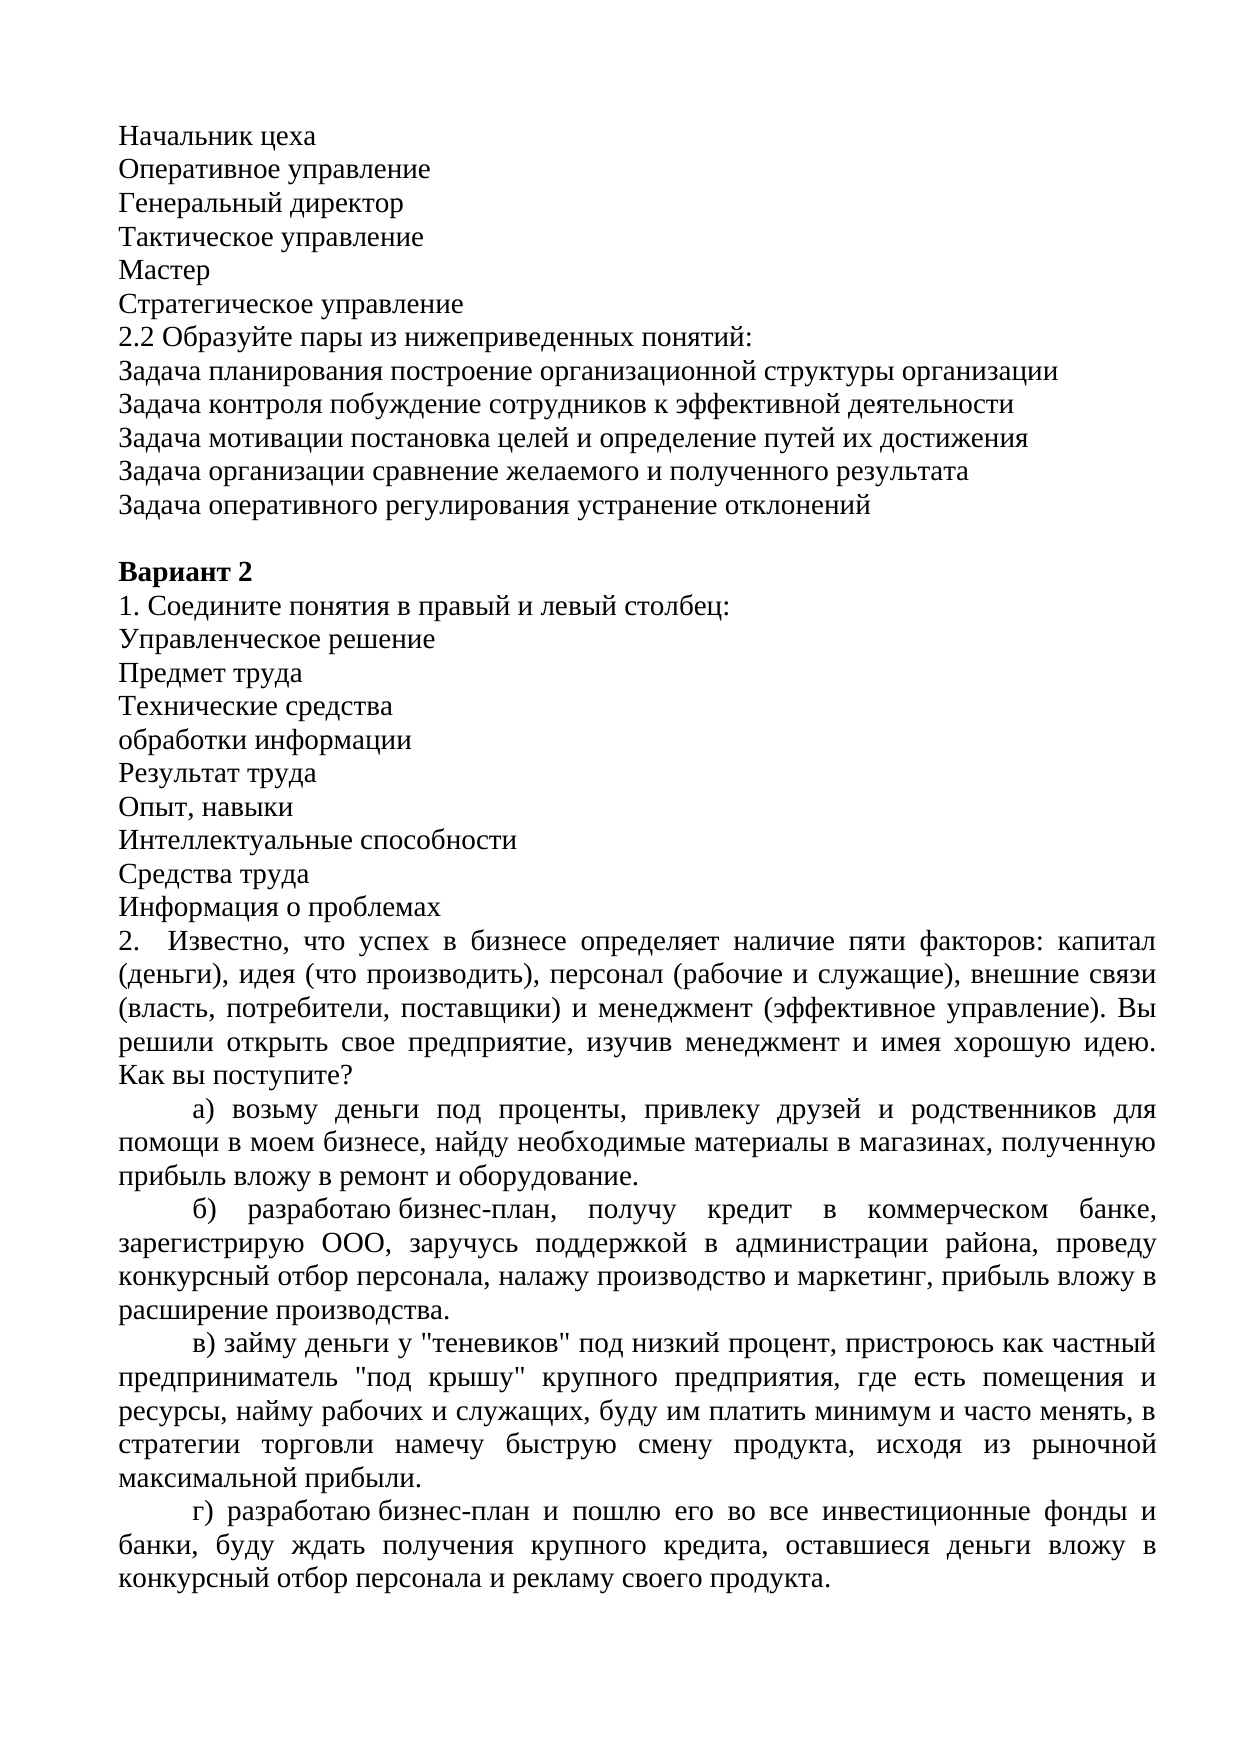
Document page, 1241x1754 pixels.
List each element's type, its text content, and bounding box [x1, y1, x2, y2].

text 2.2 Образуйте пары из нижеприведенных понятий: [118, 319, 1181, 353]
text Предмет труда [118, 655, 1181, 688]
text Стратегическое управление [118, 286, 1181, 319]
text б) разработаю бизнес-план, получу кредит в коммерческом банке, зарегистрирую ООО, заручусь поддержкой в администрации района, проведу конкурсный отбор персонала, налажу производство и маркетинг, прибыль вложу в расширение производства. [118, 1191, 1158, 1326]
text Интеллектуальные способности [118, 822, 1181, 856]
text Информация о проблемах [118, 889, 1181, 923]
text Задача контроля побуждение сотрудников к эффективной деятельности [118, 386, 1181, 420]
text а) возьму деньги под проценты, привлеку друзей и родственников для помощи в моем бизнесе, найду необходимые материалы в магазинах, полученную прибыль вложу в ремонт и оборудование. [118, 1091, 1158, 1191]
text Генеральный директор [118, 185, 1181, 219]
text Тактическое управление [118, 219, 1181, 252]
text Задача организации сравнение желаемого и полученного результата [118, 453, 1181, 487]
text Вариант 2 [118, 554, 1181, 588]
text Средства труда [118, 856, 1181, 889]
text в) займу деньги у "теневиков" под низкий процент, пристроюсь как частный предприниматель "под крышу" крупного предприятия, где есть помещения и ресурсы, найму рабочих и служащих, буду им платить минимум и часто менять, в стратегии торговли намечу быструю смену продукта, исходя из рыночной максимальной прибыли. [118, 1326, 1158, 1493]
text г) разработаю бизнес-план и пошлю его во все инвестиционные фонды и банки, буду ждать получения крупного кредита, оставшиеся деньги вложу в конкурсный отбор персонала и рекламу своего продукта. [118, 1493, 1158, 1594]
text обработки информации [118, 722, 1181, 755]
text Задача мотивации постановка целей и определение путей их достижения [118, 420, 1181, 453]
text Технические средства [118, 688, 1181, 722]
text Задача оперативного регулирования устранение отклонений [118, 487, 1181, 521]
text Мастер [118, 252, 1181, 286]
text 1. Соедините понятия в правый и левый столбец: [118, 588, 1181, 621]
text Оперативное управление [118, 152, 1181, 185]
text 2. Известно, что успех в бизнесе определяет наличие пяти факторов: капитал (деньги), идея (что производить), персонал (рабочие и служащие), внешние связи (власть, потребители, поставщики) и менеджмент (эффективное управление). Вы решили открыть свое предприятие, изучив менеджмент и имея хорошую идею. Как вы поступите? [118, 923, 1158, 1091]
text Управленческое решение [118, 621, 1181, 655]
text Опыт, навыки [118, 789, 1181, 822]
text Задача планирования построение организационной структуры организации [118, 353, 1181, 386]
text Результат труда [118, 755, 1181, 789]
text Начальник цеха [118, 118, 1181, 152]
